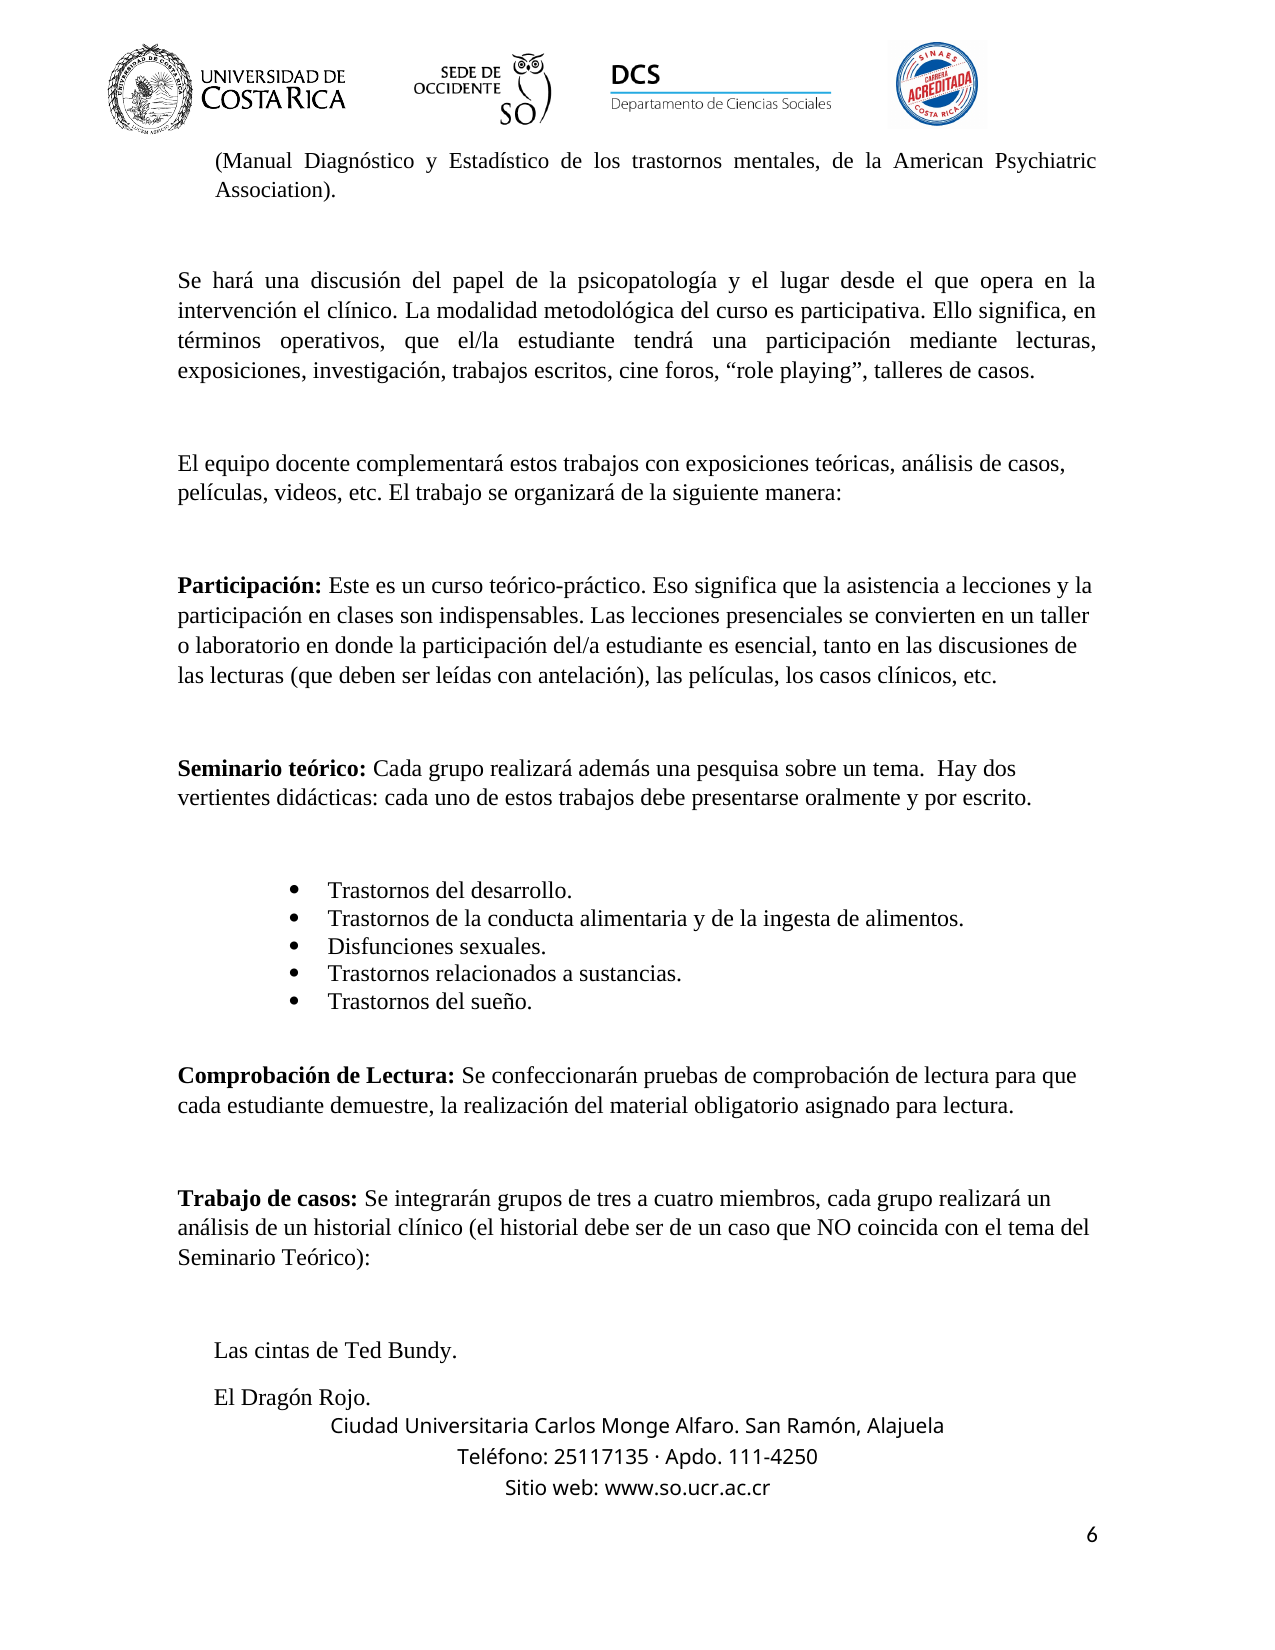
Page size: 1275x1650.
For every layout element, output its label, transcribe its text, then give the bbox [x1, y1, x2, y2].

list Trastornos de la conducta alimentaria y de la ingesta de alimentos. [290, 904, 1098, 932]
picture [887, 40, 988, 129]
list Disfunciones sexuales. [290, 932, 1098, 959]
text El equipo docente complementará estos trabajos con exposiciones teóricas, análisis de casos, películas, videos, etc. El trabajo se organizará de la siguiente manera: [177, 448, 1098, 506]
text El Dragón Rojo. [213, 1383, 1098, 1410]
list Trastornos relacionados a sustancias. [290, 959, 1098, 987]
text Seminario teórico: Cada grupo realizará además una pesquisa sobre un tema. Hay dos vertientes didácticas: cada uno de estos trabajos debe presentarse oralmente y por escrito. [177, 753, 1098, 811]
text Las cintas de Ted Bundy. [213, 1336, 1098, 1364]
text Participación: Este es un curso teórico-práctico. Eso significa que la asistencia a lecciones y la participación en clases son indispensables. Las lecciones presenciales se convierten en un taller o laboratorio en donde la participación del/a estudiante es esencial, tanto en las discusiones de las lecturas (que deben ser leídas con antelación), las películas, los casos clínicos, etc. [177, 571, 1098, 688]
text Trabajo de casos: Se integrarán grupos de tres a cuatro miembros, cada grupo realizará un análisis de un historial clínico (el historial debe ser de un caso que NO coincida con el tema del Seminario Teórico): [177, 1184, 1098, 1271]
list Trastornos del desarrollo. [290, 876, 1098, 904]
text Comprobación de Lectura: Se confeccionarán pruebas de comprobación de lectura para que cada estudiante demuestre, la realización del material obligatorio asignado para lectura. [177, 1061, 1098, 1118]
list Trastornos del sueño. [290, 987, 1098, 1014]
picture [599, 51, 832, 115]
picture [107, 43, 360, 138]
text Se hará una discusión del papel de la psicopatología y el lugar desde el que opera en la intervención el clínico. La modalidad metodológica del curso es participativa. Ello significa, en términos operativos, que el/la estudiante tendrá una participación mediante lecturas, exposiciones, investigación, trabajos escritos, cine foros, “role playing”, talleres de casos. [177, 266, 1098, 383]
picture [398, 44, 562, 132]
